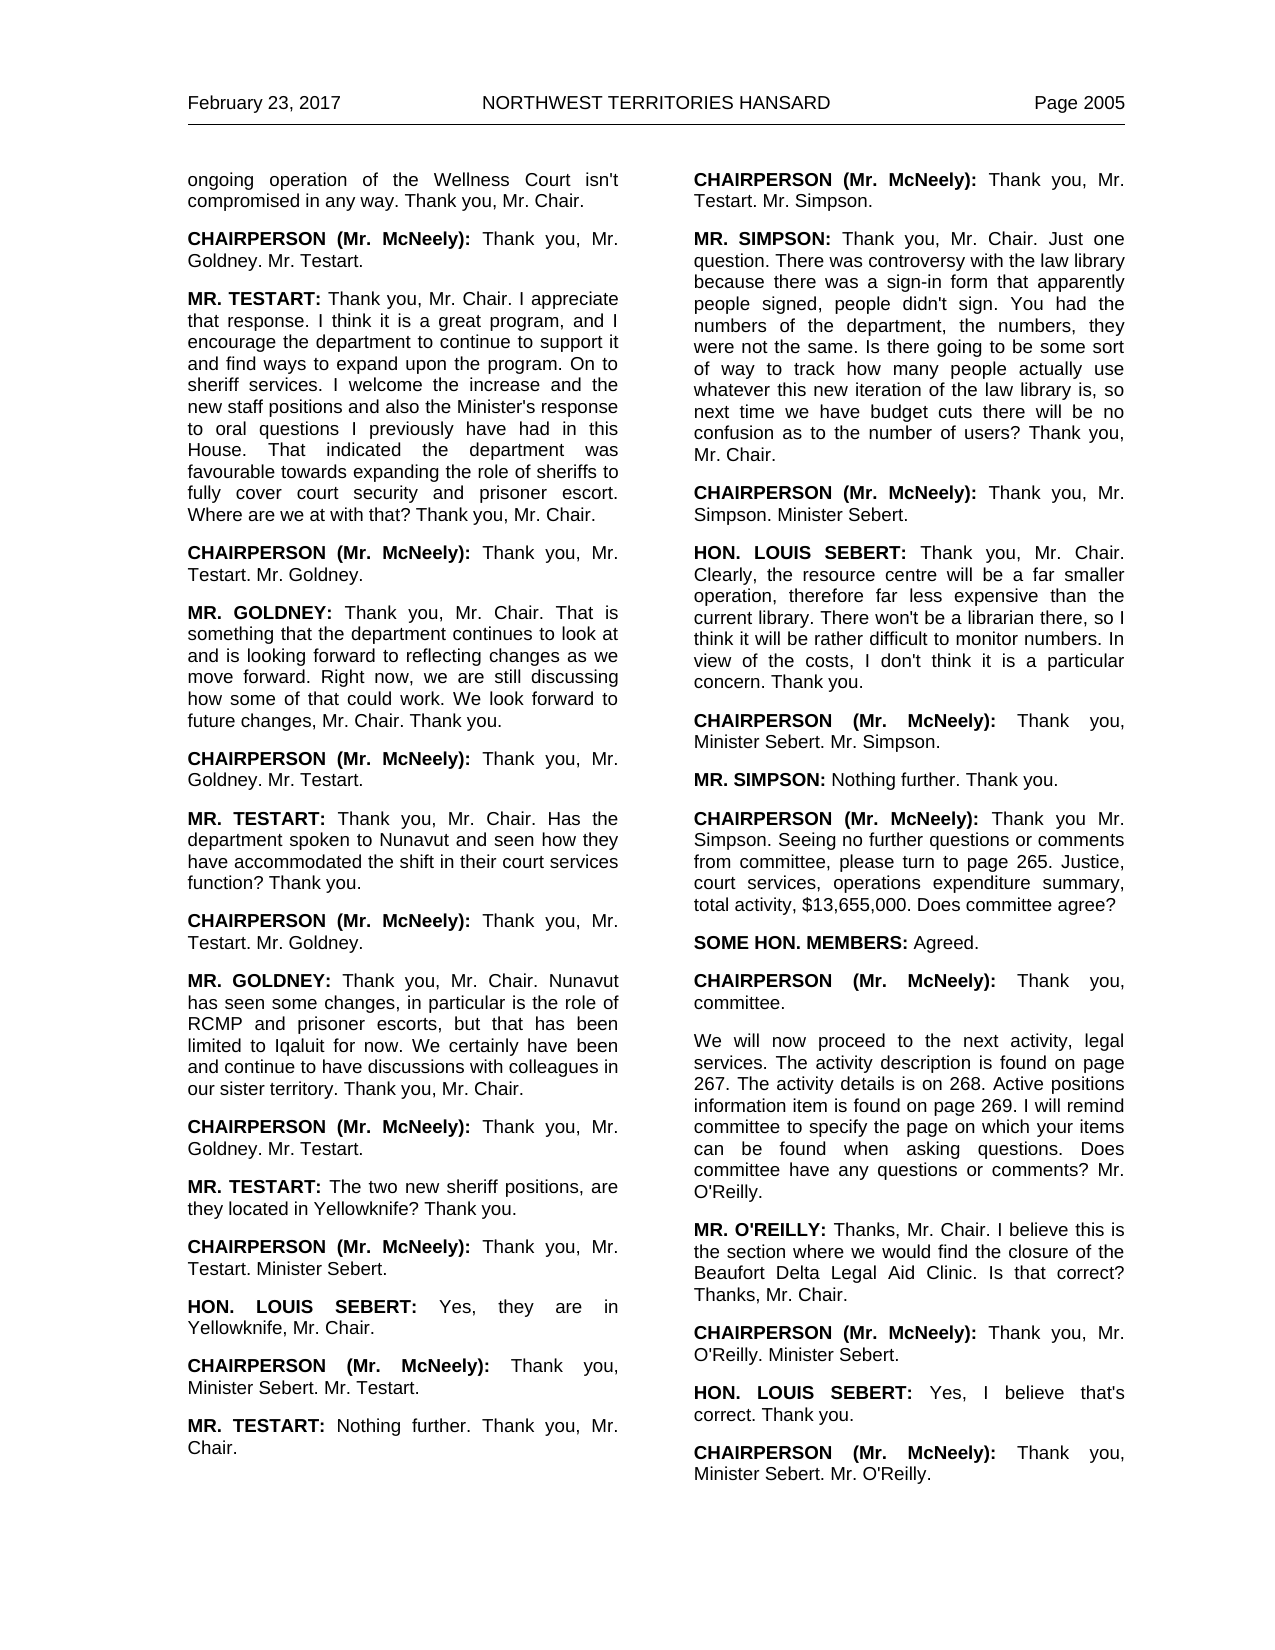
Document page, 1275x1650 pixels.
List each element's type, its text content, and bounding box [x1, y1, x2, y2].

text CHAIRPERSON (Mr. McNeely): Thank you, Mr. Goldney. Mr. Testart. [187, 748, 619, 791]
text We will now proceed to the next activity, legal services. The activity description is found on page 267. The activity details is on 268. Active positions information item is found on page 269. I will remind committee to specify the page on which your items can be found when asking questions. Does committee have any questions or comments? Mr. O'Reilly. [694, 1030, 1125, 1202]
text MR. O'REILLY: Thanks, Mr. Chair. I believe this is the section where we would find the closure of the Beaufort Delta Legal Aid Clinic. Is that correct? Thanks, Mr. Chair. [694, 1219, 1125, 1305]
text CHAIRPERSON (Mr. McNeely): Thank you, Mr. Testart. Mr. Simpson. [694, 168, 1125, 211]
text MR. GOLDNEY: Thank you, Mr. Chair. That is something that the department continues to look at and is looking forward to reflecting changes as we move forward. Right now, we are still discussing how some of that could work. We look forward to future changes, Mr. Chair. Thank you. [187, 602, 619, 731]
text CHAIRPERSON (Mr. McNeely): Thank you, Mr. Testart. Mr. Goldney. [187, 542, 619, 585]
text CHAIRPERSON (Mr. McNeely): Thank you, Mr. Testart. Mr. Goldney. [187, 910, 619, 953]
text MR. SIMPSON: Nothing further. Thank you. [694, 769, 1125, 791]
text HON. LOUIS SEBERT: Yes, they are in Yellowknife, Mr. Chair. [187, 1296, 619, 1339]
text MR. GOLDNEY: Thank you, Mr. Chair. Nunavut has seen some changes, in particular is the role of RCMP and prisoner escorts, but that has been limited to Iqaluit for now. We certainly have been and continue to have discussions with colleagues in our sister territory. Thank you, Mr. Chair. [187, 970, 619, 1099]
text HON. LOUIS SEBERT: Yes, I believe that's correct. Thank you. [694, 1382, 1125, 1425]
text CHAIRPERSON (Mr. McNeely): Thank you, Mr. Testart. Minister Sebert. [187, 1236, 619, 1279]
text CHAIRPERSON (Mr. McNeely): Thank you Mr. Simpson. Seeing no further questions or comments from committee, please turn to page 265. Justice, court services, operations expenditure summary, total activity, $13,655,000. Does committee agree? [694, 807, 1125, 915]
text MR. TESTART: Thank you, Mr. Chair. I appreciate that response. I think it is a great program, and I encourage the department to continue to support it and find ways to expand upon the program. On to sheriff services. I welcome the increase and the new staff positions and also the Minister's response to oral questions I previously have had in this House. That indicated the department was favourable towards expanding the role of sheriffs to fully cover court security and prisoner escort. Where are we at with that? Thank you, Mr. Chair. [187, 288, 619, 525]
text MR. TESTART: Thank you, Mr. Chair. Has the department spoken to Nunavut and seen how they have accommodated the shift in their court services function? Thank you. [187, 807, 619, 894]
text CHAIRPERSON (Mr. McNeely): Thank you, Minister Sebert. Mr. O'Reilly. [694, 1442, 1125, 1485]
text CHAIRPERSON (Mr. McNeely): Thank you, Mr. Goldney. Mr. Testart. [187, 228, 619, 271]
text MR. TESTART: Nothing further. Thank you, Mr. Chair. [187, 1415, 619, 1458]
text CHAIRPERSON (Mr. McNeely): Thank you, Mr. O'Reilly. Minister Sebert. [694, 1322, 1125, 1365]
text CHAIRPERSON (Mr. McNeely): Thank you, Mr. Simpson. Minister Sebert. [694, 482, 1125, 525]
text MR. TESTART: The two new sheriff positions, are they located in Yellowknife? Thank you. [187, 1176, 619, 1219]
text CHAIRPERSON (Mr. McNeely): Thank you, committee. [694, 970, 1125, 1013]
text SOME HON. MEMBERS: Agreed. [694, 932, 1125, 953]
text CHAIRPERSON (Mr. McNeely): Thank you, Minister Sebert. Mr. Testart. [187, 1355, 619, 1398]
text MR. SIMPSON: Thank you, Mr. Chair. Just one question. There was controversy with the law library because there was a sign-in form that apparently people signed, people didn't sign. You had the numbers of the department, the numbers, they were not the same. Is there going to be some sort of way to track how many people actually use whatever this new iteration of the law library is, so next time we have budget cuts there will be no confusion as to the number of users? Thank you, Mr. Chair. [694, 228, 1125, 465]
text HON. LOUIS SEBERT: Thank you, Mr. Chair. Clearly, the resource centre will be a far smaller operation, therefore far less expensive than the current library. There won't be a librarian there, so I think it will be rather difficult to monitor numbers. In view of the costs, I don't think it is a particular concern. Thank you. [694, 542, 1125, 693]
text CHAIRPERSON (Mr. McNeely): Thank you, Minister Sebert. Mr. Simpson. [694, 709, 1125, 752]
text CHAIRPERSON (Mr. McNeely): Thank you, Mr. Goldney. Mr. Testart. [187, 1116, 619, 1159]
